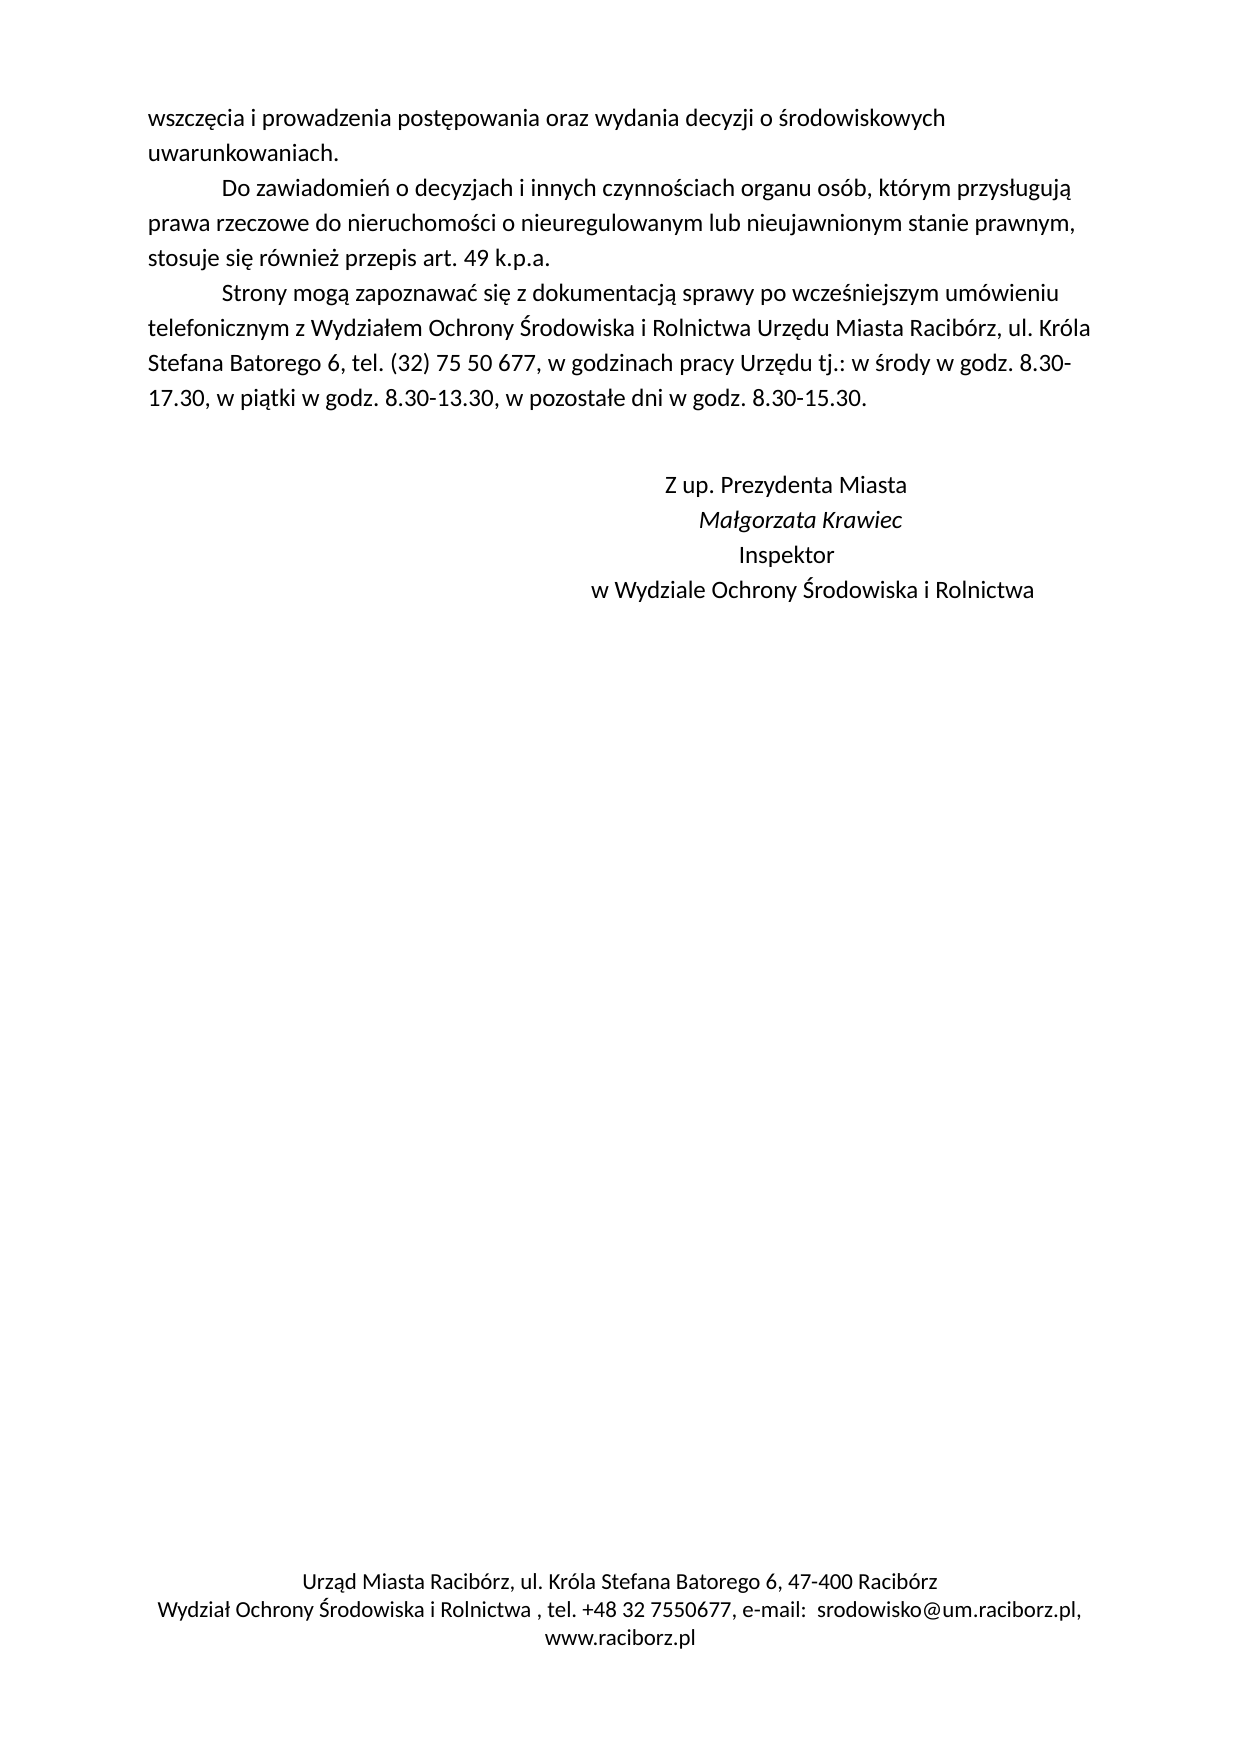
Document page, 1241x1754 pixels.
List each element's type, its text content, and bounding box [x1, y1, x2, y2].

text w Wydziale Ochrony Środowiska i Rolnictwa [148, 574, 1092, 605]
text Inspektor [148, 539, 1092, 570]
text Strony mogą zapoznawać się z dokumentacją sprawy po wcześniejszym umówieniu telefonicznym z Wydziałem Ochrony Środowiska i Rolnictwa Urzędu Miasta Racibórz, ul. Króla Stefana Batorego 6, tel. (32) 75 50 677, w godzinach pracy Urzędu tj.: w środy w godz. 8.30-17.30, w piątki w godz. 8.30-13.30, w pozostałe dni w godz. 8.30-15.30. [148, 278, 1092, 413]
text Z up. Prezydenta Miasta [148, 469, 1092, 500]
text Małgorzata Krawiec [148, 504, 1092, 535]
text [148, 103, 1092, 273]
